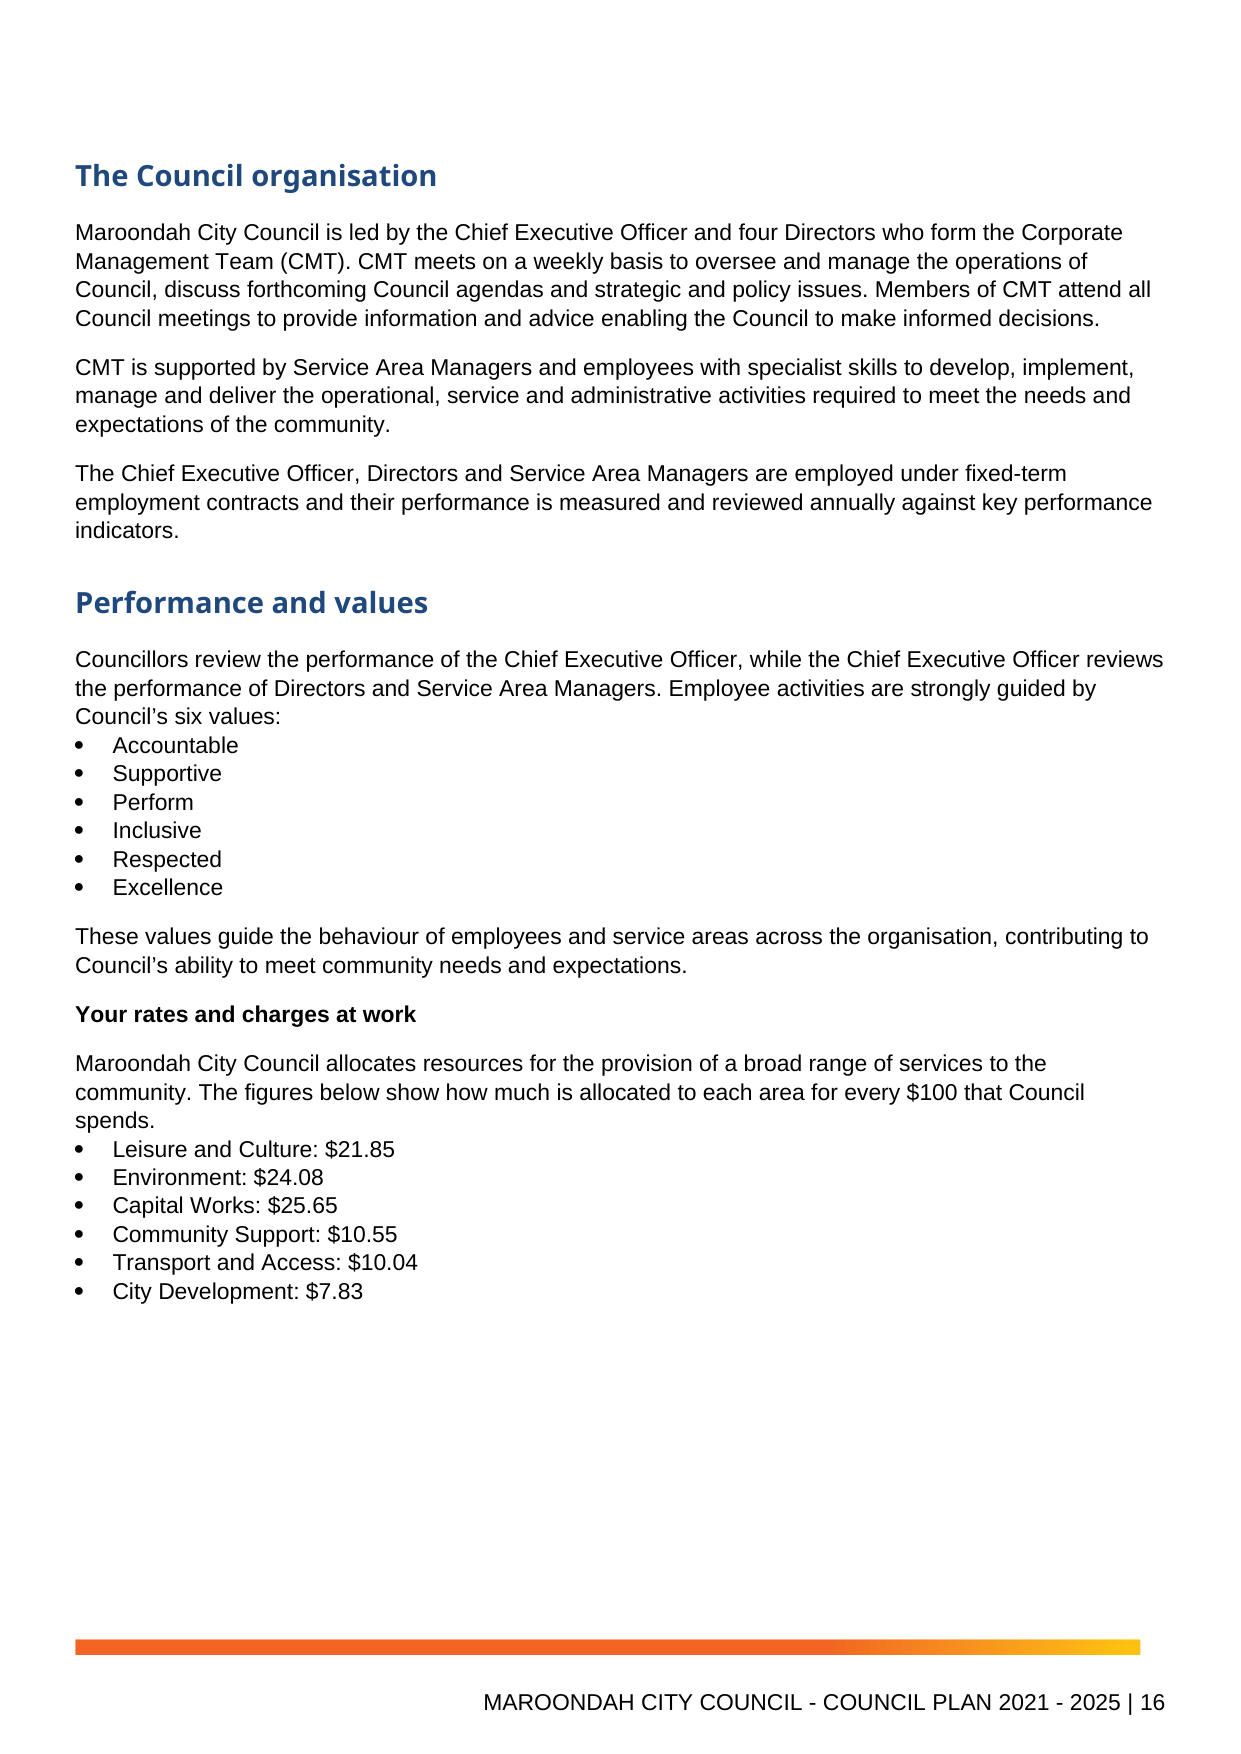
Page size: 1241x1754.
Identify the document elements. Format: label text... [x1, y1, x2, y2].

text The Chief Executive Officer, Directors and Service Area Managers are employed under fixed-term employment contracts and their performance is measured and reviewed annually against key performance indicators. [75, 460, 1165, 543]
list Capital Works: $25.65 [75, 1192, 1165, 1219]
subtitle Performance and values [75, 583, 1165, 622]
text These values guide the behaviour of employees and service areas across the organisation, contributing to Council’s ability to meet community needs and expectations. [75, 923, 1165, 978]
text Councillors review the performance of the Chief Executive Officer, while the Chief Executive Officer reviews the performance of Directors and Service Area Managers. Employee activities are strongly guided by Council’s six values: [75, 646, 1165, 730]
list Accountable [75, 732, 1165, 758]
text Your rates and charges at work [75, 1001, 1165, 1027]
subtitle The Council organisation [75, 156, 1165, 195]
list Leisure and Culture: $21.85 [75, 1136, 1165, 1162]
list Excellence [75, 874, 1165, 900]
list City Development: $7.83 [75, 1278, 1165, 1304]
list Supportive [75, 760, 1165, 787]
list Inclusive [75, 817, 1165, 843]
list Transport and Access: $10.04 [75, 1249, 1165, 1276]
list Respected [75, 846, 1165, 872]
list Perform [75, 789, 1165, 815]
text CMT is supported by Service Area Managers and employees with specialist skills to develop, implement, manage and deliver the operational, service and administrative activities required to meet the needs and expectations of the community. [75, 354, 1165, 437]
text Maroondah City Council is led by the Chief Executive Officer and four Directors who form the Corporate Management Team (CMT). CMT meets on a weekly basis to oversee and manage the operations of Council, discuss forthcoming Council agendas and strategic and policy issues. Members of CMT attend all Council meetings to provide information and advice enabling the Council to make informed decisions. [75, 219, 1165, 331]
text Maroondah City Council allocates resources for the provision of a broad range of services to the community. The figures below show how much is allocated to each area for every $100 that Council spends. [75, 1050, 1165, 1133]
picture [75, 1639, 1141, 1655]
list Community Support: $10.55 [75, 1221, 1165, 1247]
list Environment: $24.08 [75, 1164, 1165, 1190]
